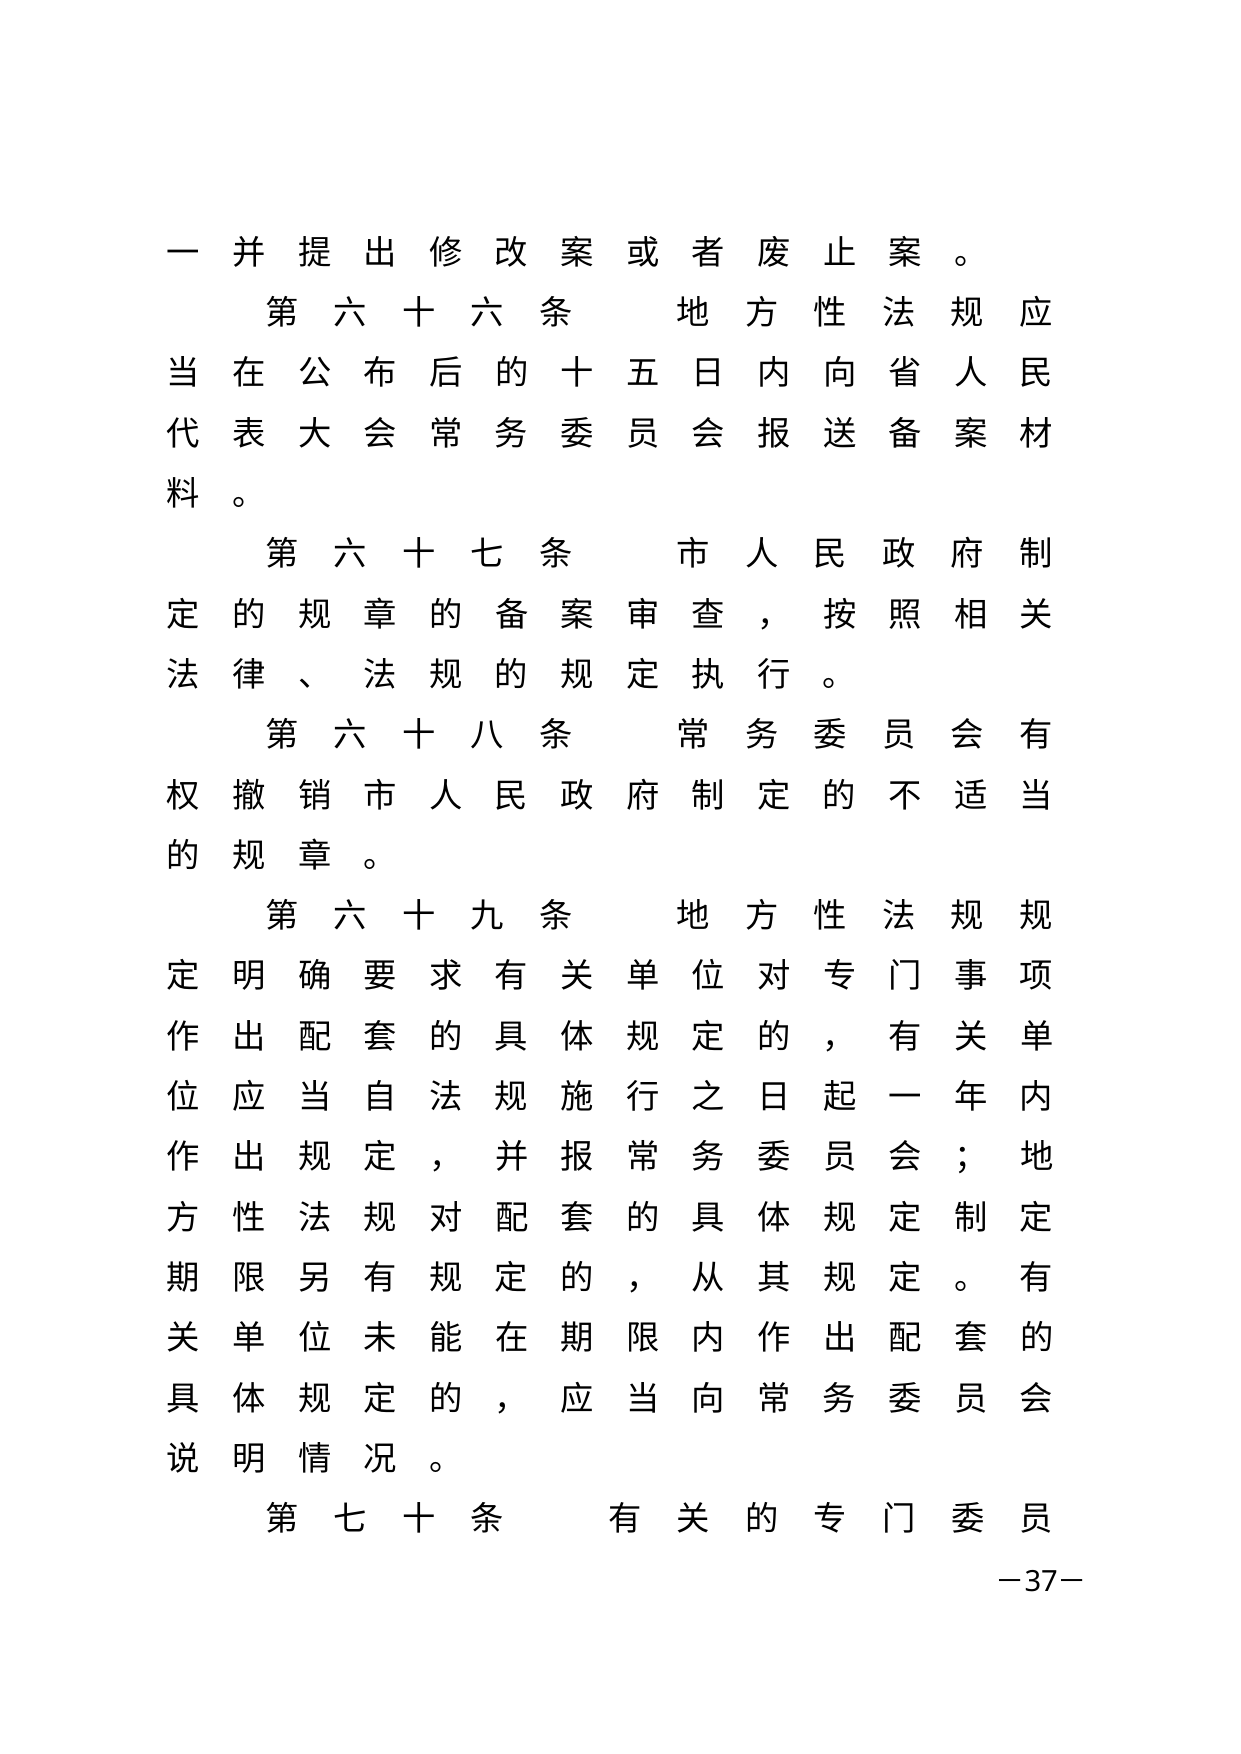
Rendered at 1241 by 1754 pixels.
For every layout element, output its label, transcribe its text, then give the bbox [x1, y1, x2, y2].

text 第六十七条 市人民政府制定的规章的备案审查，按照相关法律、法规的规定执行。 [167, 521, 1085, 702]
text 对现行有效的地方性法规进行清理，可以采用集中修改或者废止的方式，对多件地方性法规一并提出修改案或者废止案。 [167, 219, 1085, 280]
text 第六十八条 常务委员会有权撤销市人民政府制定的不适当的规章。 [167, 702, 1085, 883]
text 第七十条 有关的专门委员会和常务委员会工作机构可以组织对地方性法规或者法规中有关规定进行立法后评估。评估情况应当向常务委员会报告。 [167, 1486, 1085, 1546]
text 第六十九条 地方性法规规定明确要求有关单位对专门事项作出配套的具体规定的，有关单位应当自法规施行之日起一年内作出规定，并报常务委员会；地方性法规对配套的具体规定制定期限另有规定的，从其规定。有关单位未能在期限内作出配套的具体规定的，应当向常务委员会说明情况。 [167, 883, 1085, 1486]
text 第六十六条 地方性法规应当在公布后的十五日内向省人民代表大会常务委员会报送备案材料。 [167, 280, 1085, 521]
